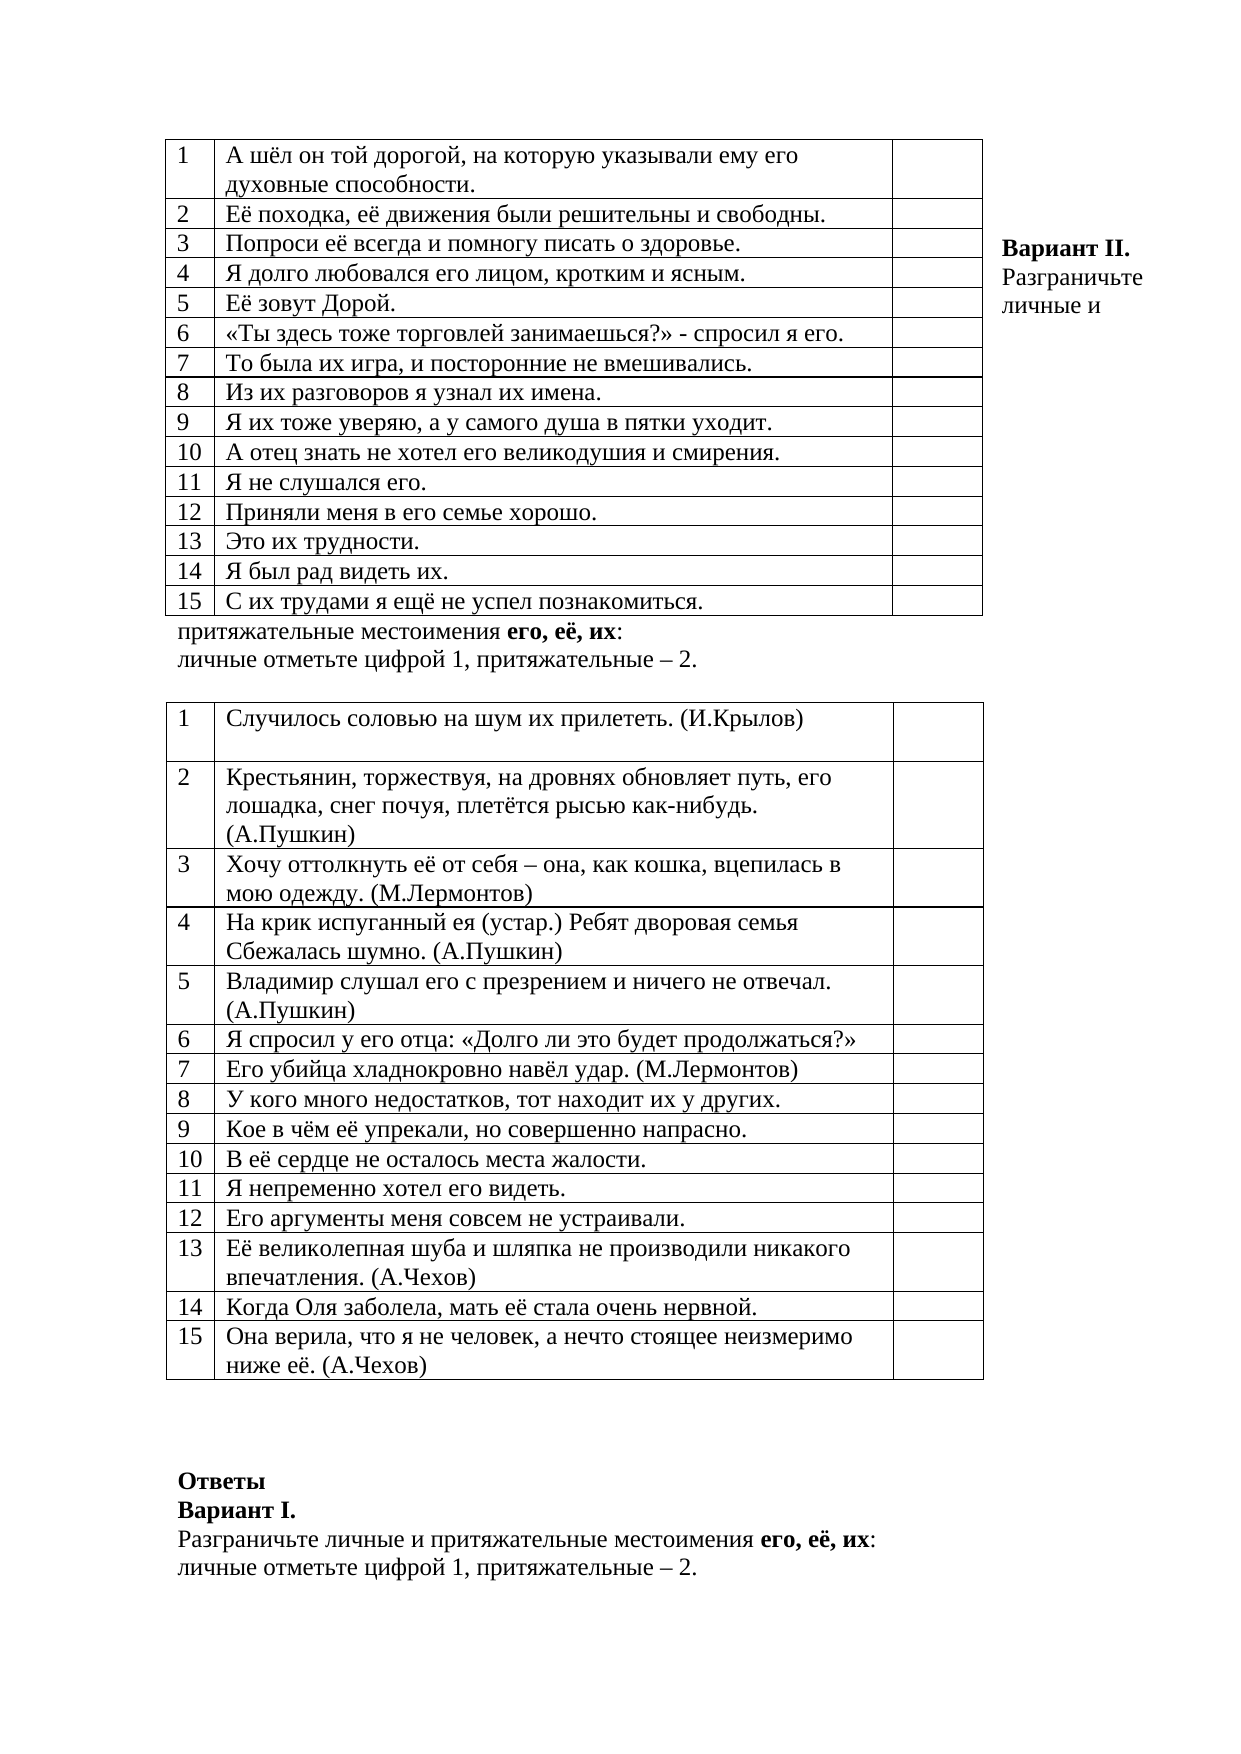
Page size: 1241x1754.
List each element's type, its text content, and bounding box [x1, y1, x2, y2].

text Ответы [177, 1466, 1152, 1495]
table_cell Попроси её всегда и помногу писать о здоровье. [215, 229, 892, 257]
table_cell На крик испуганный ея (устар.) Ребят дворовая семья Сбежалась шумно. (А.Пушкин) [215, 908, 893, 965]
table_cell 9 [167, 1114, 214, 1143]
table_cell Владимир слушал его с презрением и ничего не отвечал. (А.Пушкин) [215, 966, 893, 1023]
table_cell Кое в чём её упрекали, но совершенно напрасно. [215, 1114, 893, 1143]
table_cell [893, 586, 982, 615]
table_cell Приняли меня в его семье хорошо. [215, 497, 892, 525]
table_header 1 [167, 703, 214, 761]
table_cell 8 [166, 378, 214, 406]
table_cell Её походка, её движения были решительны и свободны. [215, 199, 892, 227]
table_cell 5 [167, 966, 214, 1023]
table_cell [894, 1084, 983, 1113]
table_cell Её зовут Дорой. [215, 288, 892, 317]
table_cell [894, 849, 983, 906]
table_cell У кого много недостатков, тот находит их у других. [215, 1084, 893, 1113]
text Разграничьте личные и притяжательные местоимения его, её, их: [177, 1524, 1152, 1552]
table_cell С их трудами я ещё не успел познакомиться. [215, 586, 892, 615]
table_cell То была их игра, и посторонние не вмешивались. [215, 348, 892, 376]
table_cell Его аргументы меня совсем не устраивали. [215, 1203, 893, 1232]
table_cell [893, 378, 982, 406]
table_cell Я был рад видеть их. [215, 556, 892, 585]
text личные отметьте цифрой 1, притяжательные – 2. [177, 1552, 1152, 1581]
table_cell [894, 1203, 983, 1232]
table_cell Крестьянин, торжествуя, на дровнях обновляет путь, его лошадка, снег почуя, плетётся рысью как-нибудь. (А.Пушкин) [215, 762, 893, 848]
table_cell [893, 199, 982, 227]
table_cell Когда Оля заболела, мать её стала очень нервной. [215, 1292, 893, 1320]
table_cell 11 [167, 1174, 214, 1202]
table_cell 14 [166, 556, 214, 585]
table_cell [893, 497, 982, 525]
text Вариант ΙΙ. [983, 233, 1152, 262]
table_cell 7 [167, 1054, 214, 1083]
table_cell «Ты здесь тоже торговлей занимаешься?» - спросил я его. [215, 318, 892, 347]
table_cell [893, 258, 982, 287]
table_cell 3 [167, 849, 214, 906]
table_cell [894, 1321, 983, 1379]
table_cell 9 [166, 407, 214, 436]
table_cell 6 [166, 318, 214, 347]
table_cell [893, 556, 982, 585]
table_cell 13 [167, 1233, 214, 1291]
table_header 1 [166, 140, 214, 198]
table_cell Я спросил у его отца: «Долго ли это будет продолжаться?» [215, 1025, 893, 1053]
table_cell [894, 1174, 983, 1202]
table_cell 4 [167, 908, 214, 965]
table_cell 10 [167, 1144, 214, 1172]
table_cell [893, 467, 982, 496]
table_cell [894, 1025, 983, 1053]
table_cell 14 [167, 1292, 214, 1320]
table_cell [894, 1292, 983, 1320]
table_cell 6 [167, 1025, 214, 1053]
table_cell 15 [167, 1321, 214, 1379]
table_cell 15 [166, 586, 214, 615]
table_cell Я долго любовался его лицом, кротким и ясным. [215, 258, 892, 287]
table_cell А отец знать не хотел его великодушия и смирения. [215, 437, 892, 466]
table_cell 5 [166, 288, 214, 317]
table_header [893, 140, 982, 198]
table_cell [894, 1054, 983, 1083]
table_cell 13 [166, 526, 214, 555]
table_cell [894, 1144, 983, 1172]
table_cell Я не слушался его. [215, 467, 892, 496]
table_cell Я их тоже уверяю, а у самого душа в пятки уходит. [215, 407, 892, 436]
table_cell 10 [166, 437, 214, 466]
table_cell [894, 762, 983, 848]
table_cell Из их разговоров я узнал их имена. [215, 378, 892, 406]
table_cell 4 [166, 258, 214, 287]
table_header Случилось соловью на шум их прилететь. (И.Крылов) [215, 703, 893, 761]
table_header А шёл он той дорогой, на которую указывали ему его духовные способности. [215, 140, 892, 198]
table_cell 3 [166, 229, 214, 257]
text Вариант Ι. [177, 1495, 1152, 1524]
table_cell [894, 1114, 983, 1143]
table_cell [894, 908, 983, 965]
table_cell Она верила, что я не человек, а нечто стоящее неизмеримо ниже её. (А.Чехов) [215, 1321, 893, 1379]
table_cell В её сердце не осталось места жалости. [215, 1144, 893, 1172]
table_cell 8 [167, 1084, 214, 1113]
table_cell [893, 229, 982, 257]
table_cell [893, 526, 982, 555]
table_cell 12 [166, 497, 214, 525]
table_cell [893, 288, 982, 317]
text Разграничьте личные и притяжательные местоимения его, её, их: [177, 262, 1152, 644]
table_cell 11 [166, 467, 214, 496]
table_cell [894, 1233, 983, 1291]
table_cell Я непременно хотел его видеть. [215, 1174, 893, 1202]
table_cell [893, 437, 982, 466]
table_cell Её великолепная шуба и шляпка не производили никакого впечатления. (А.Чехов) [215, 1233, 893, 1291]
table_header [894, 703, 983, 761]
table_cell Это их трудности. [215, 526, 892, 555]
table_cell 2 [167, 762, 214, 848]
table_cell [894, 966, 983, 1023]
table_cell [893, 407, 982, 436]
table_cell [893, 318, 982, 347]
table_cell 2 [166, 199, 214, 227]
text личные отметьте цифрой 1, притяжательные – 2. [177, 644, 1152, 673]
table_cell [893, 348, 982, 376]
table_cell 12 [167, 1203, 214, 1232]
table_cell Хочу оттолкнуть её от себя – она, как кошка, вцепилась в мою одежду. (М.Лермонтов) [215, 849, 893, 906]
table_cell 7 [166, 348, 214, 376]
table_cell Его убийца хладнокровно навёл удар. (М.Лермонтов) [215, 1054, 893, 1083]
